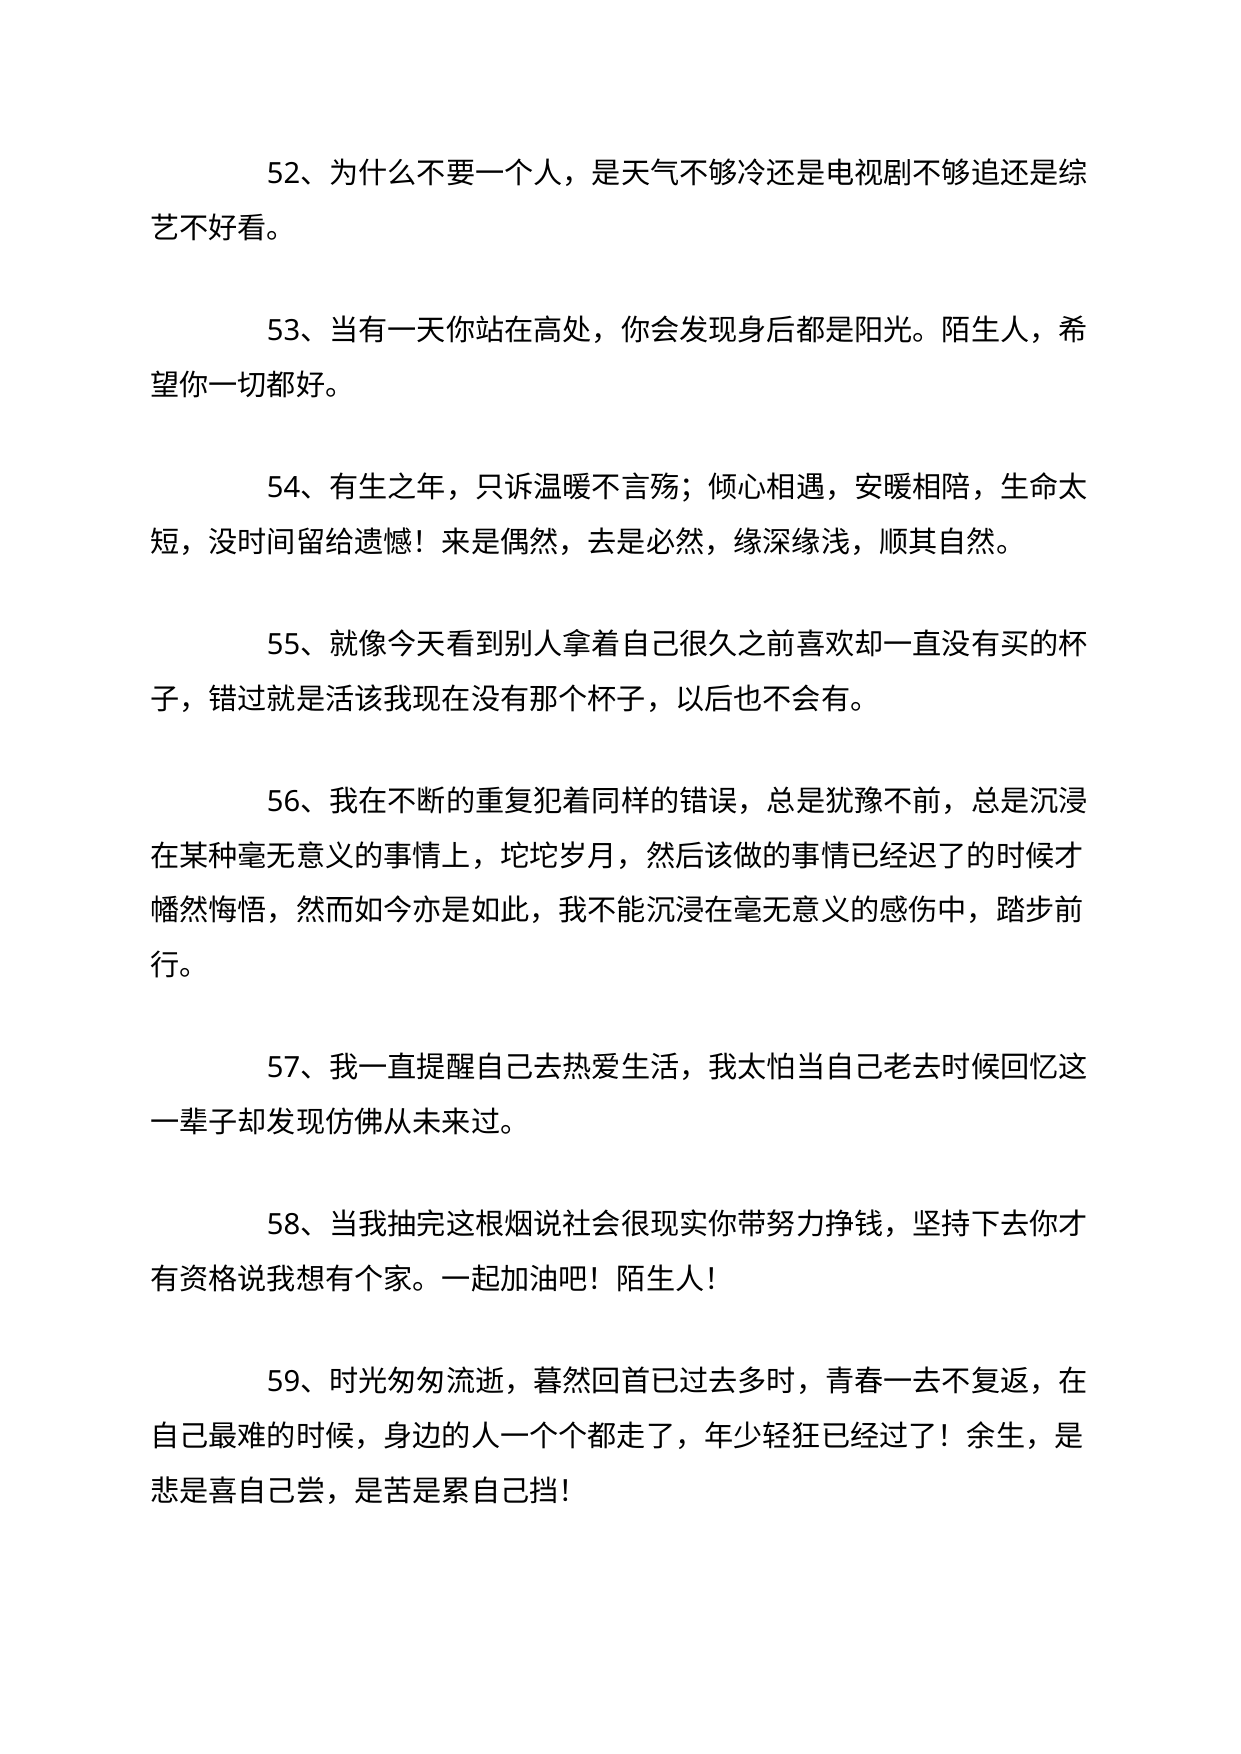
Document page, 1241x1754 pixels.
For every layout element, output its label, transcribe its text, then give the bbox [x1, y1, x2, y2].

text 57、我一直提醒自己去热爱生活，我太怕当自己老去时候回忆这一辈子却发现仿佛从未来过。 [150, 1044, 1090, 1141]
text 52、为什么不要一个人，是天气不够冷还是电视剧不够追还是综艺不好看。 [150, 150, 1090, 247]
text 56、我在不断的重复犯着同样的错误，总是犹豫不前，总是沉浸在某种毫无意义的事情上，坨坨岁月，然后该做的事情已经迟了的时候才幡然悔悟，然而如今亦是如此，我不能沉浸在毫无意义的感伤中，踏步前行。 [150, 777, 1090, 984]
text 53、当有一天你站在高处，你会发现身后都是阳光。陌生人，希望你一切都好。 [150, 307, 1090, 404]
text 54、有生之年，只诉温暖不言殇；倾心相遇，安暖相陪，生命太短，没时间留给遗憾！来是偶然，去是必然，缘深缘浅，顺其自然。 [150, 463, 1090, 561]
text 55、就像今天看到别人拿着自己很久之前喜欢却一直没有买的杯子，错过就是活该我现在没有那个杯子，以后也不会有。 [150, 620, 1090, 718]
text 58、当我抽完这根烟说社会很现实你带努力挣钱，坚持下去你才有资格说我想有个家。一起加油吧！陌生人！ [150, 1200, 1090, 1298]
text 59、时光匆匆流逝，暮然回首已过去多时，青春一去不复返，在自己最难的时候，身边的人一个个都走了，年少轻狂已经过了！余生，是悲是喜自己尝，是苦是累自己挡！ [150, 1357, 1090, 1509]
